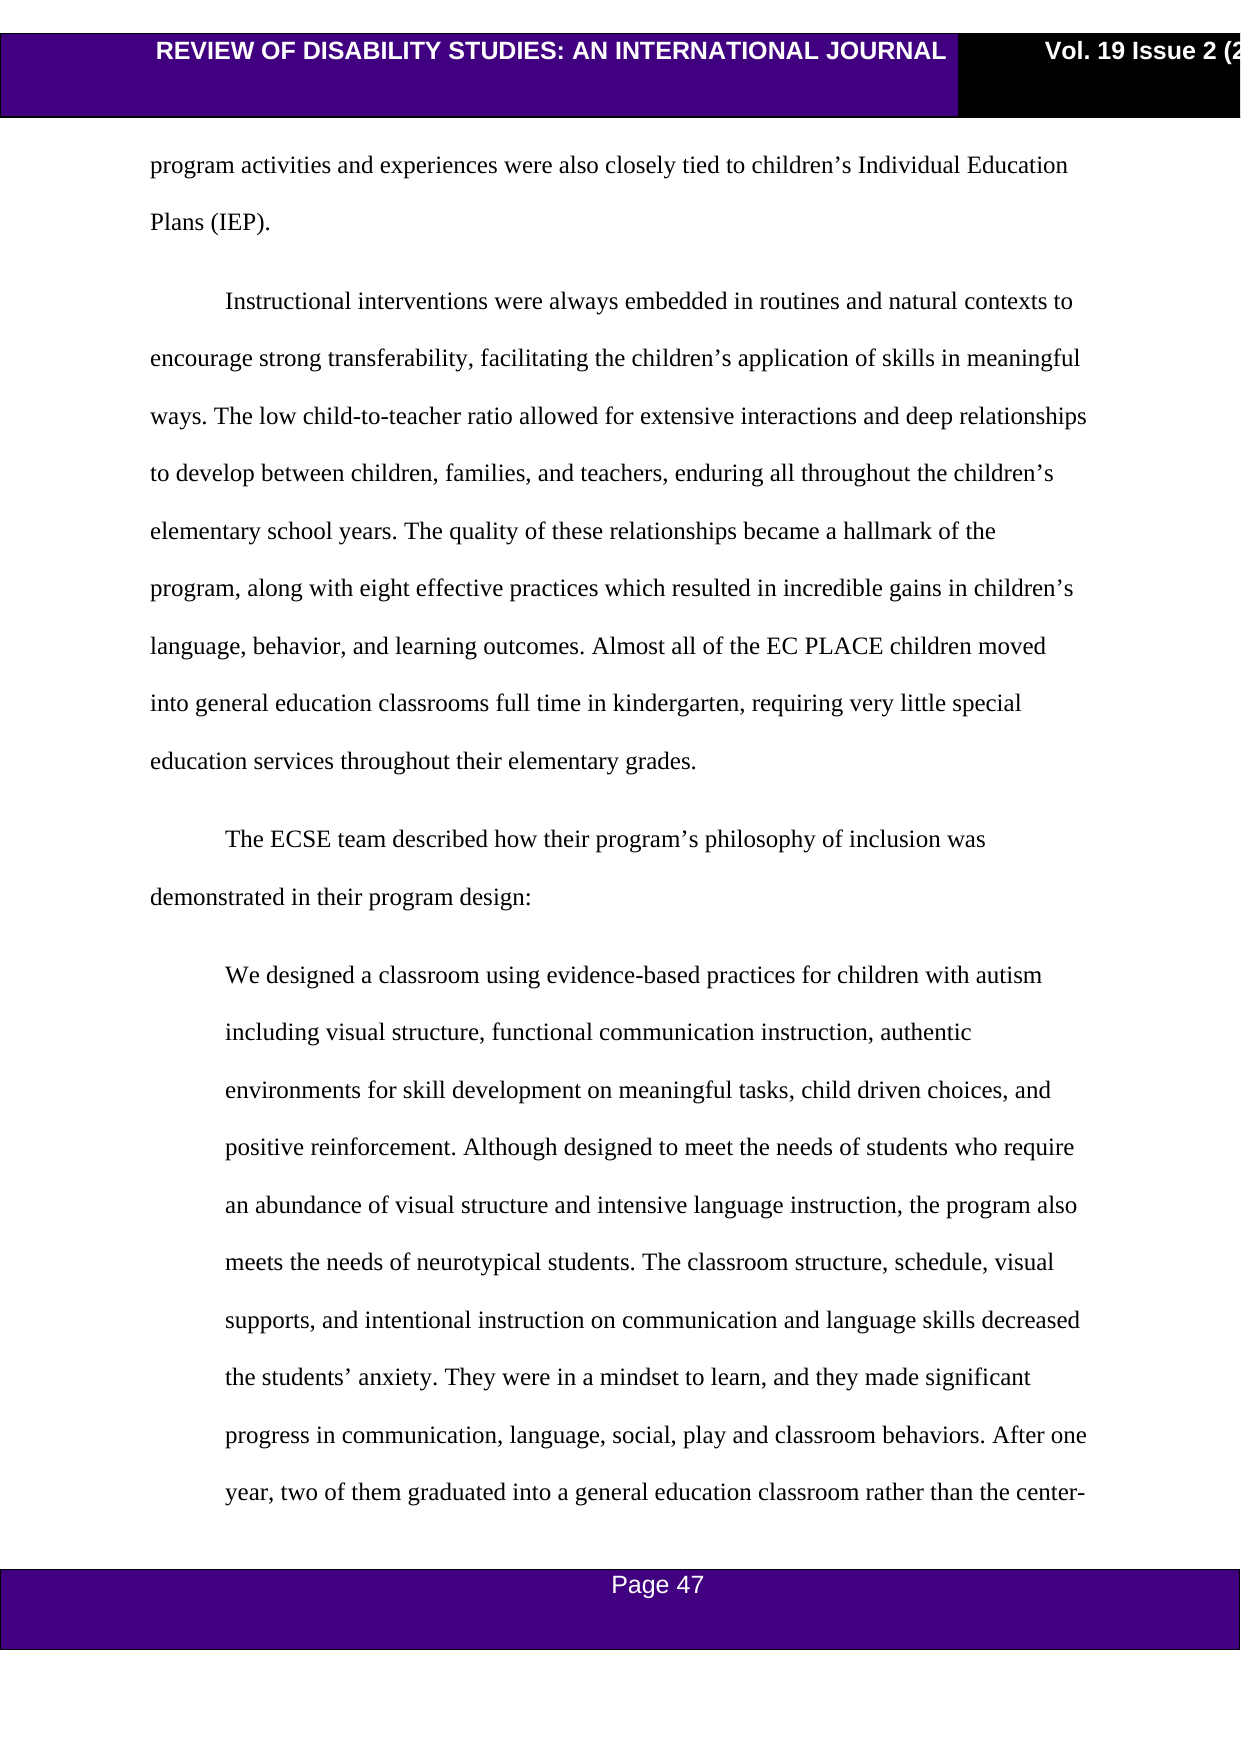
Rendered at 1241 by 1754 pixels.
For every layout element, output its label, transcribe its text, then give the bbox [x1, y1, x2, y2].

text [225, 960, 1090, 1506]
text Instructional interventions were always embedded in routines and natural contexts to encourage strong transferability, facilitating the children’s application of skills in meaningful ways. The low child-to-teacher ratio allowed for extensive interactions and deep relationships to develop between children, families, and teachers, enduring all throughout the children’s elementary school years. The quality of these relationships became a hallmark of the program, along with eight effective practices which resulted in incredible gains in children’s language, behavior, and learning outcomes. Almost all of the EC PLACE children moved into general education classrooms full time in kindergarten, requiring very little special education services throughout their elementary grades. [150, 286, 1090, 774]
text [150, 150, 1090, 236]
text The ECSE team described how their program’s philosophy of inclusion was demonstrated in their program design: [150, 824, 1090, 910]
